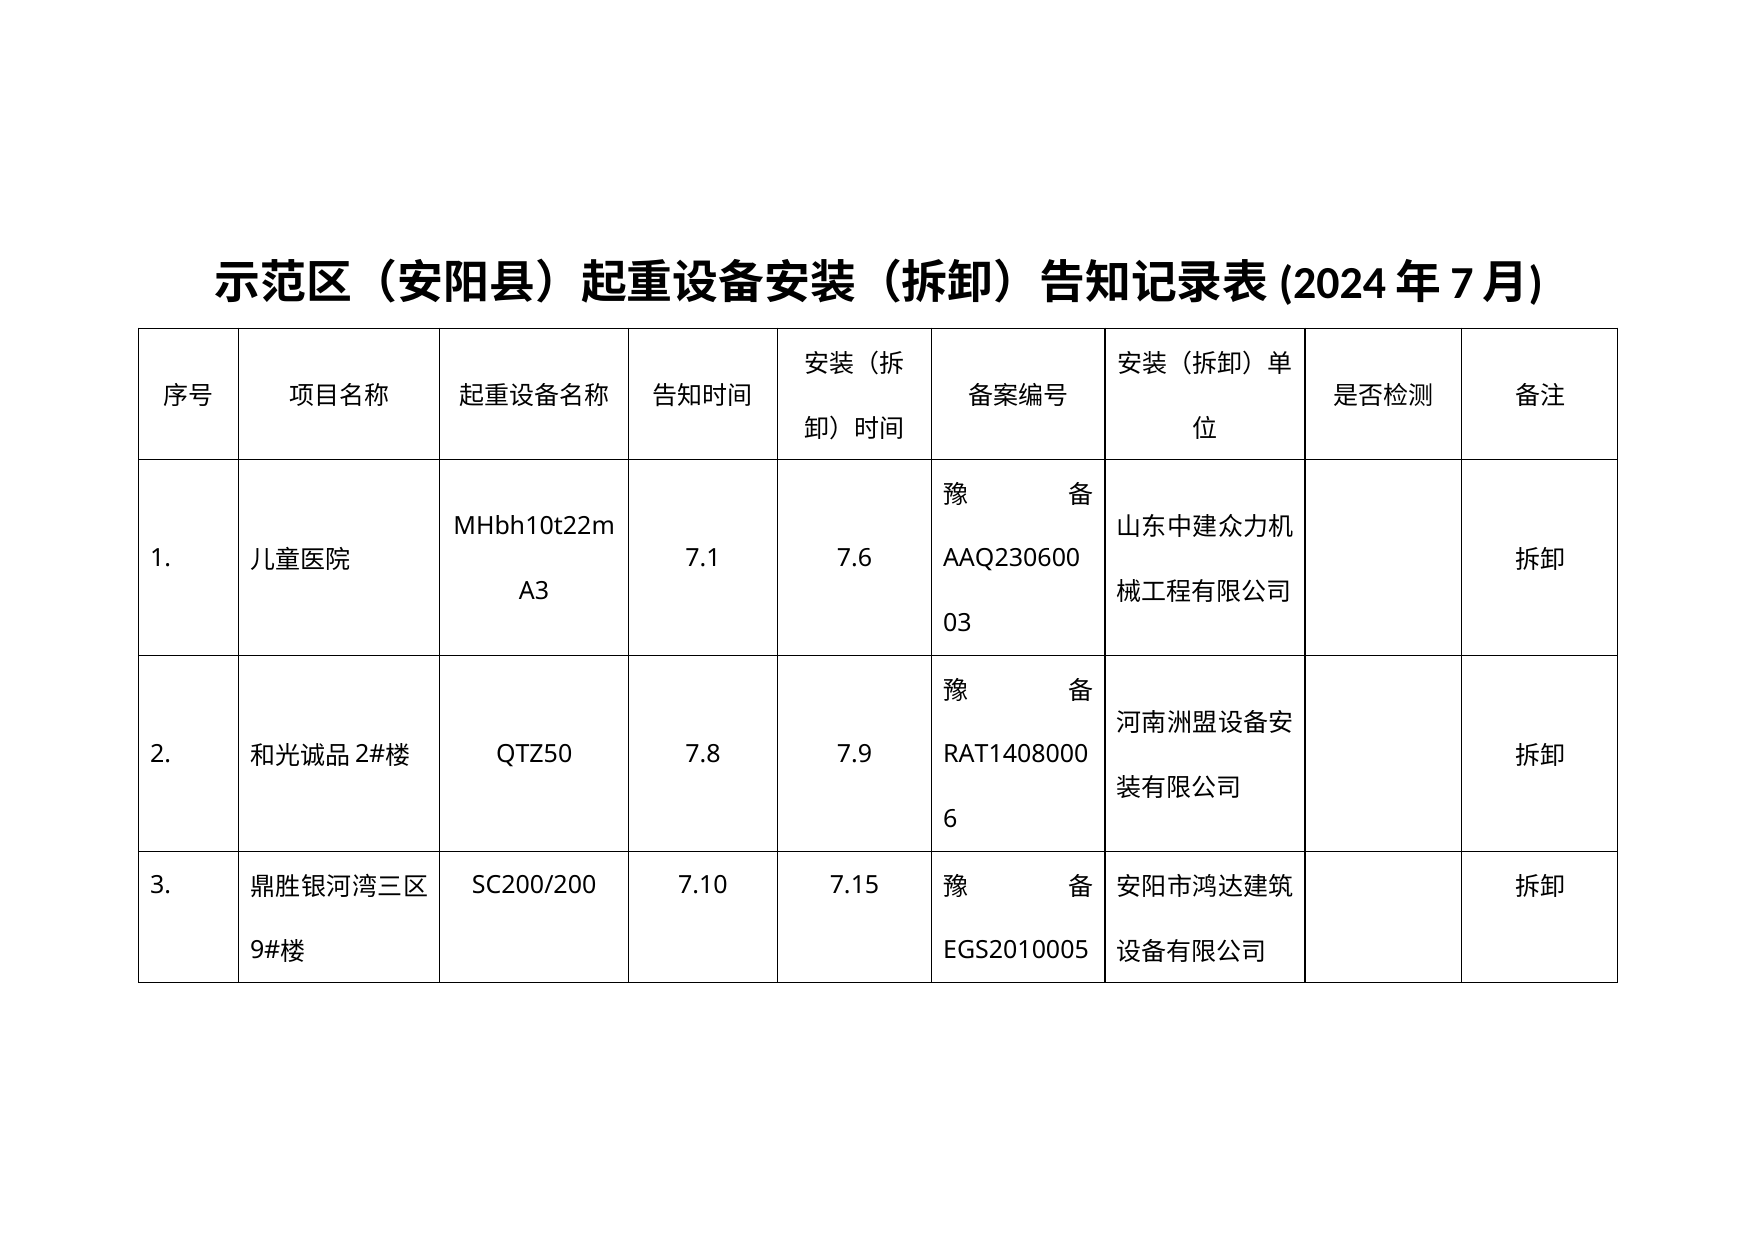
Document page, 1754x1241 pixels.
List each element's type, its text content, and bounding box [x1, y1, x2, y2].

table_cell 安装（拆卸）单位 [1106, 329, 1304, 459]
table_cell SC200/200 [440, 852, 628, 982]
table_cell 拆卸 [1462, 852, 1617, 982]
table_cell 鼎胜银河湾三区9#楼 [239, 852, 439, 982]
table_cell 7.8 [629, 656, 777, 851]
table_cell 豫备RAT14080006 [932, 656, 1104, 851]
table_cell 项目名称 [239, 329, 439, 459]
table_cell 7.15 [778, 852, 931, 982]
table_cell QTZ50 [440, 656, 628, 851]
table_cell [1306, 852, 1461, 982]
table_cell [1306, 460, 1461, 655]
table_cell 儿童医院 [239, 460, 439, 655]
table_cell 豫备AAQ23060003 [932, 460, 1104, 655]
table_cell 豫备EGS20100054 [932, 852, 1104, 982]
table_cell [1306, 656, 1461, 851]
table_cell 拆卸 [1462, 460, 1617, 655]
table_cell [139, 852, 238, 982]
table_cell 7.6 [778, 460, 931, 655]
table_cell 山东中建众力机械工程有限公司 [1106, 460, 1304, 655]
table_cell [139, 656, 238, 851]
table_cell 拆卸 [1462, 656, 1617, 851]
table_cell 7.1 [629, 460, 777, 655]
table_cell 备案编号 [932, 329, 1104, 459]
table_cell MHbh10t22mA3 [440, 460, 628, 655]
table_cell 和光诚品2#楼 [239, 656, 439, 851]
table_cell 告知时间 [629, 329, 777, 459]
table_cell 安阳市鸿达建筑设备有限公司 [1106, 852, 1304, 982]
table_cell 7.9 [778, 656, 931, 851]
table_cell 序号 [139, 329, 238, 459]
table_cell 是否检测 [1306, 329, 1461, 459]
table_cell 7.10 [629, 852, 777, 982]
table_cell 安装（拆卸）时间 [778, 329, 931, 459]
table_cell [139, 460, 238, 655]
table_cell 河南洲盟设备安装有限公司 [1106, 656, 1304, 851]
table_cell 起重设备名称 [440, 329, 628, 459]
table_cell 备注 [1462, 329, 1617, 459]
table_header 示范区（安阳县）起重设备安装（拆卸）告知记录表 (2024年7月) [139, 230, 1618, 328]
